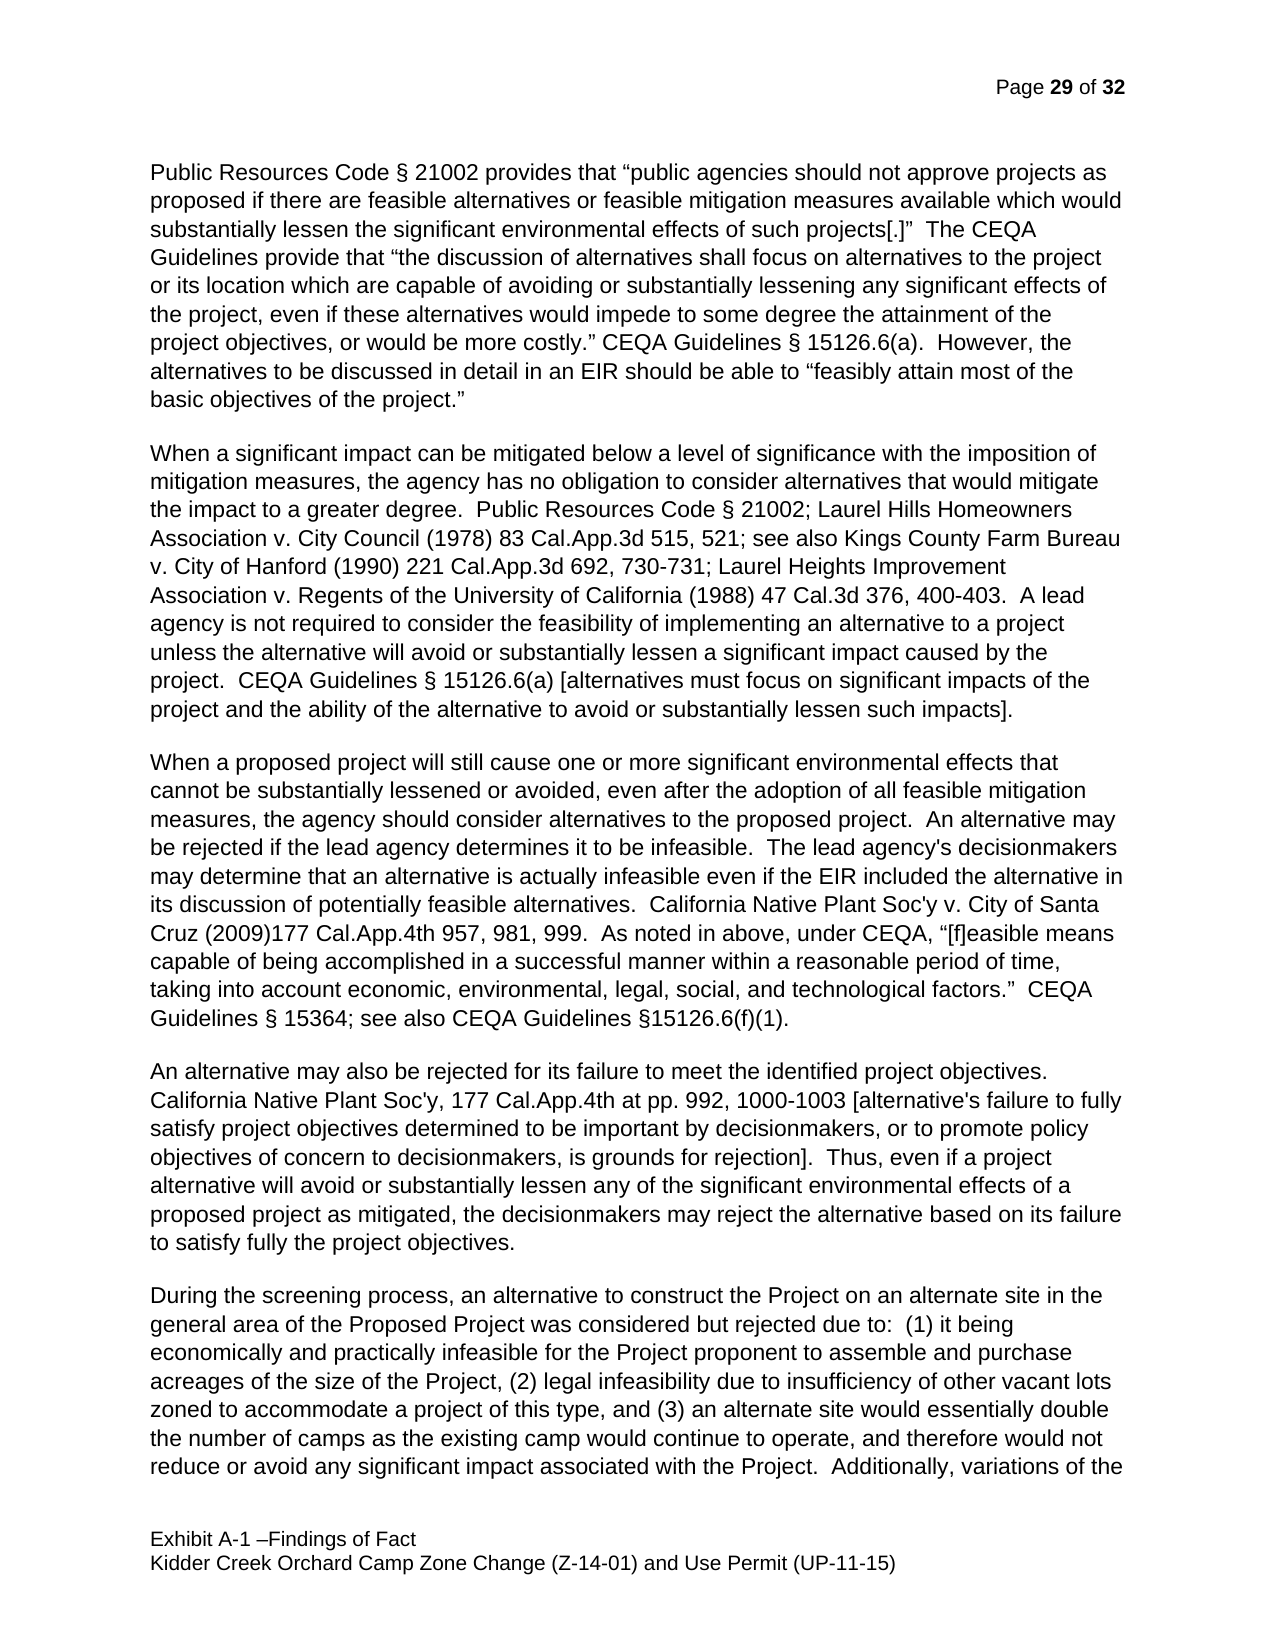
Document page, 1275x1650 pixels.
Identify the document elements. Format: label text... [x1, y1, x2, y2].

text When a significant impact can be mitigated below a level of significance with the imposition of mitigation measures, the agency has no obligation to consider alternatives that would mitigate the impact to a greater degree. Public Resources Code § 21002; Laurel Hills Homeowners Association v. City Council (1978) 83 Cal.App.3d 515, 521; see also Kings County Farm Bureau v. City of Hanford (1990) 221 Cal.App.3d 692, 730-731; Laurel Heights Improvement Association v. Regents of the University of California (1988) 47 Cal.3d 376, 400-403. A lead agency is not required to consider the feasibility of implementing an alternative to a project unless the alternative will avoid or substantially lessen a significant impact caused by the project. CEQA Guidelines § 15126.6(a) [alternatives must focus on significant impacts of the project and the ability of the alternative to avoid or substantially lessen such impacts]. [150, 439, 1125, 722]
text When a proposed project will still cause one or more significant environmental effects that cannot be substantially lessened or avoided, even after the adoption of all feasible mitigation measures, the agency should consider alternatives to the proposed project. An alternative may be rejected if the lead agency determines it to be infeasible. The lead agency's decisionmakers may determine that an alternative is actually infeasible even if the EIR included the alternative in its discussion of potentially feasible alternatives. California Native Plant Soc'y v. City of Santa Cruz (2009)177 Cal.App.4th 957, 981, 999. As noted in above, under CEQA, “[f]easible means capable of being accomplished in a successful manner within a reasonable period of time, taking into account economic, environmental, legal, social, and technological factors.” CEQA Guidelines § 15364; see also CEQA Guidelines §15126.6(f)(1). [150, 749, 1125, 1031]
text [150, 1282, 1125, 1479]
text An alternative may also be rejected for its failure to meet the identified project objectives. California Native Plant Soc'y, 177 Cal.App.4th at pp. 992, 1000-1003 [alternative's failure to fully satisfy project objectives determined to be important by decisionmakers, or to promote policy objectives of concern to decisionmakers, is grounds for rejection]. Thus, even if a project alternative will avoid or substantially lessen any of the significant environmental effects of a proposed project as mitigated, the decisionmakers may reject the alternative based on its failure to satisfy fully the project objectives. [150, 1058, 1125, 1255]
text Public Resources Code § 21002 provides that “public agencies should not approve projects as proposed if there are feasible alternatives or feasible mitigation measures available which would substantially lessen the significant environmental effects of such projects[.]” The CEQA Guidelines provide that “the discussion of alternatives shall focus on alternatives to the project or its location which are capable of avoiding or substantially lessening any significant effects of the project, even if these alternatives would impede to some degree the attainment of the project objectives, or would be more costly.” CEQA Guidelines § 15126.6(a). However, the alternatives to be discussed in detail in an EIR should be able to “feasibly attain most of the basic objectives of the project.” [150, 159, 1125, 412]
